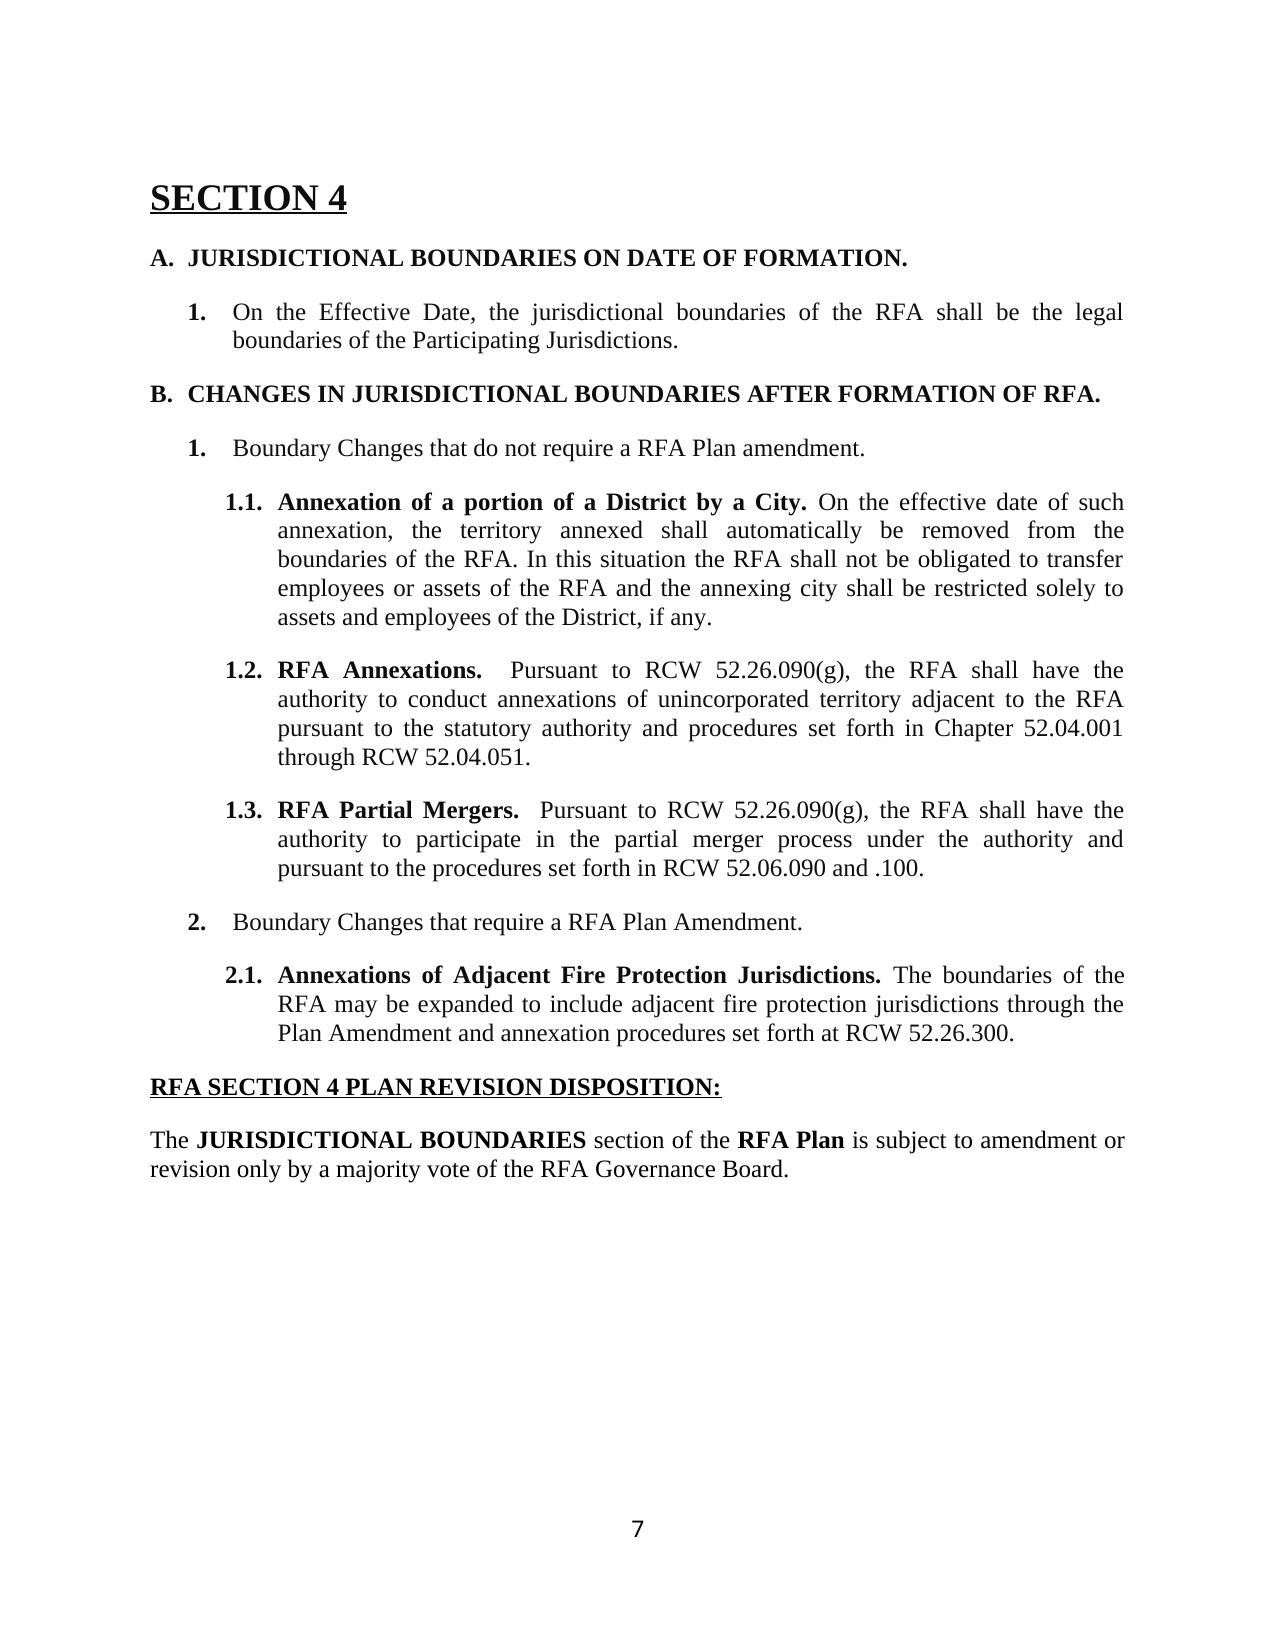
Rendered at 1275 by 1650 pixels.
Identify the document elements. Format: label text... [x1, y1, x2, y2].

list Boundary Changes that require a RFA Plan Amendment. [187, 907, 1125, 936]
list CHANGES IN JURISDICTIONAL BOUNDARIES AFTER FORMATION OF RFA. [150, 379, 1125, 408]
list On the Effective Date, the jurisdictional boundaries of the RFA shall be the legal boundaries of the Participating Jurisdictions. [187, 297, 1125, 354]
list RFA Annexations. Pursuant to RCW 52.26.090(g), the RFA shall have the authority to conduct annexations of unincorporated territory adjacent to the RFA pursuant to the statutory authority and procedures set forth in Chapter 52.04.001 through RCW 52.04.051. [225, 656, 1125, 771]
text SECTION 4 [150, 175, 1125, 218]
list Boundary Changes that do not require a RFA Plan amendment. [187, 433, 1125, 462]
list Annexation of a portion of a District by a City. On the effective date of such annexation, the territory annexed shall automatically be removed from the boundaries of the RFA. In this situation the RFA shall not be obligated to transfer employees or assets of the RFA and the annexing city shall be restricted solely to assets and employees of the District, if any. [225, 487, 1125, 631]
text RFA SECTION 4 PLAN REVISION DISPOSITION: [150, 1072, 1125, 1101]
list RFA Partial Mergers. Pursuant to RCW 52.26.090(g), the RFA shall have the authority to participate in the partial merger process under the authority and pursuant to the procedures set forth in RCW 52.06.090 and .100. [225, 796, 1125, 882]
list Annexations of Adjacent Fire Protection Jurisdictions. The boundaries of the RFA may be expanded to include adjacent fire protection jurisdictions through the Plan Amendment and annexation procedures set forth at RCW 52.26.300. [225, 961, 1125, 1047]
list JURISDICTIONAL BOUNDARIES ON DATE OF FORMATION. [150, 243, 1125, 272]
text The JURISDICTIONAL BOUNDARIES section of the RFA Plan is subject to amendment or revision only by a majority vote of the RFA Governance Board. [150, 1126, 1125, 1183]
